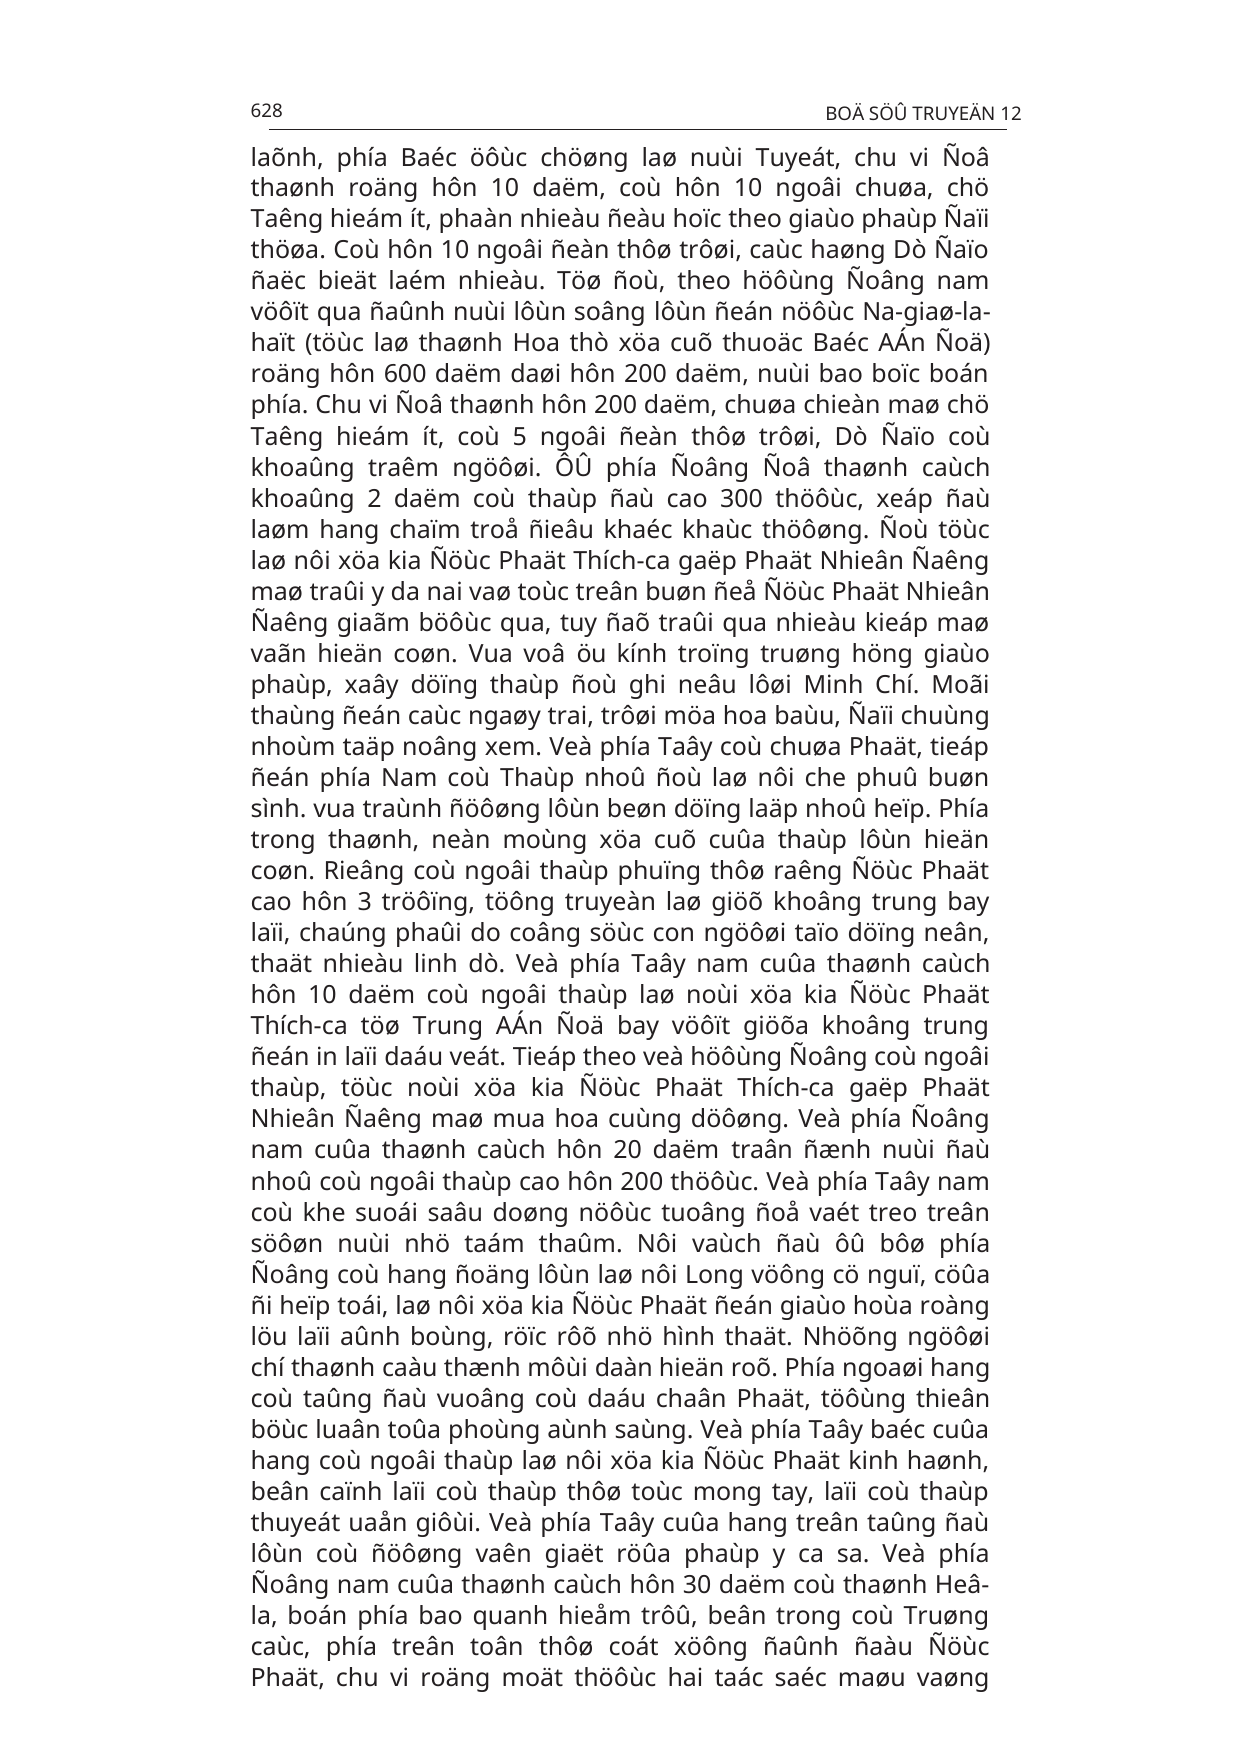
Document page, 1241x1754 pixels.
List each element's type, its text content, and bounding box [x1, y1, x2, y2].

text 628 BOÄ SÖÛ TRUYEÄN 12 [250, 97, 1065, 126]
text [250, 142, 991, 1694]
